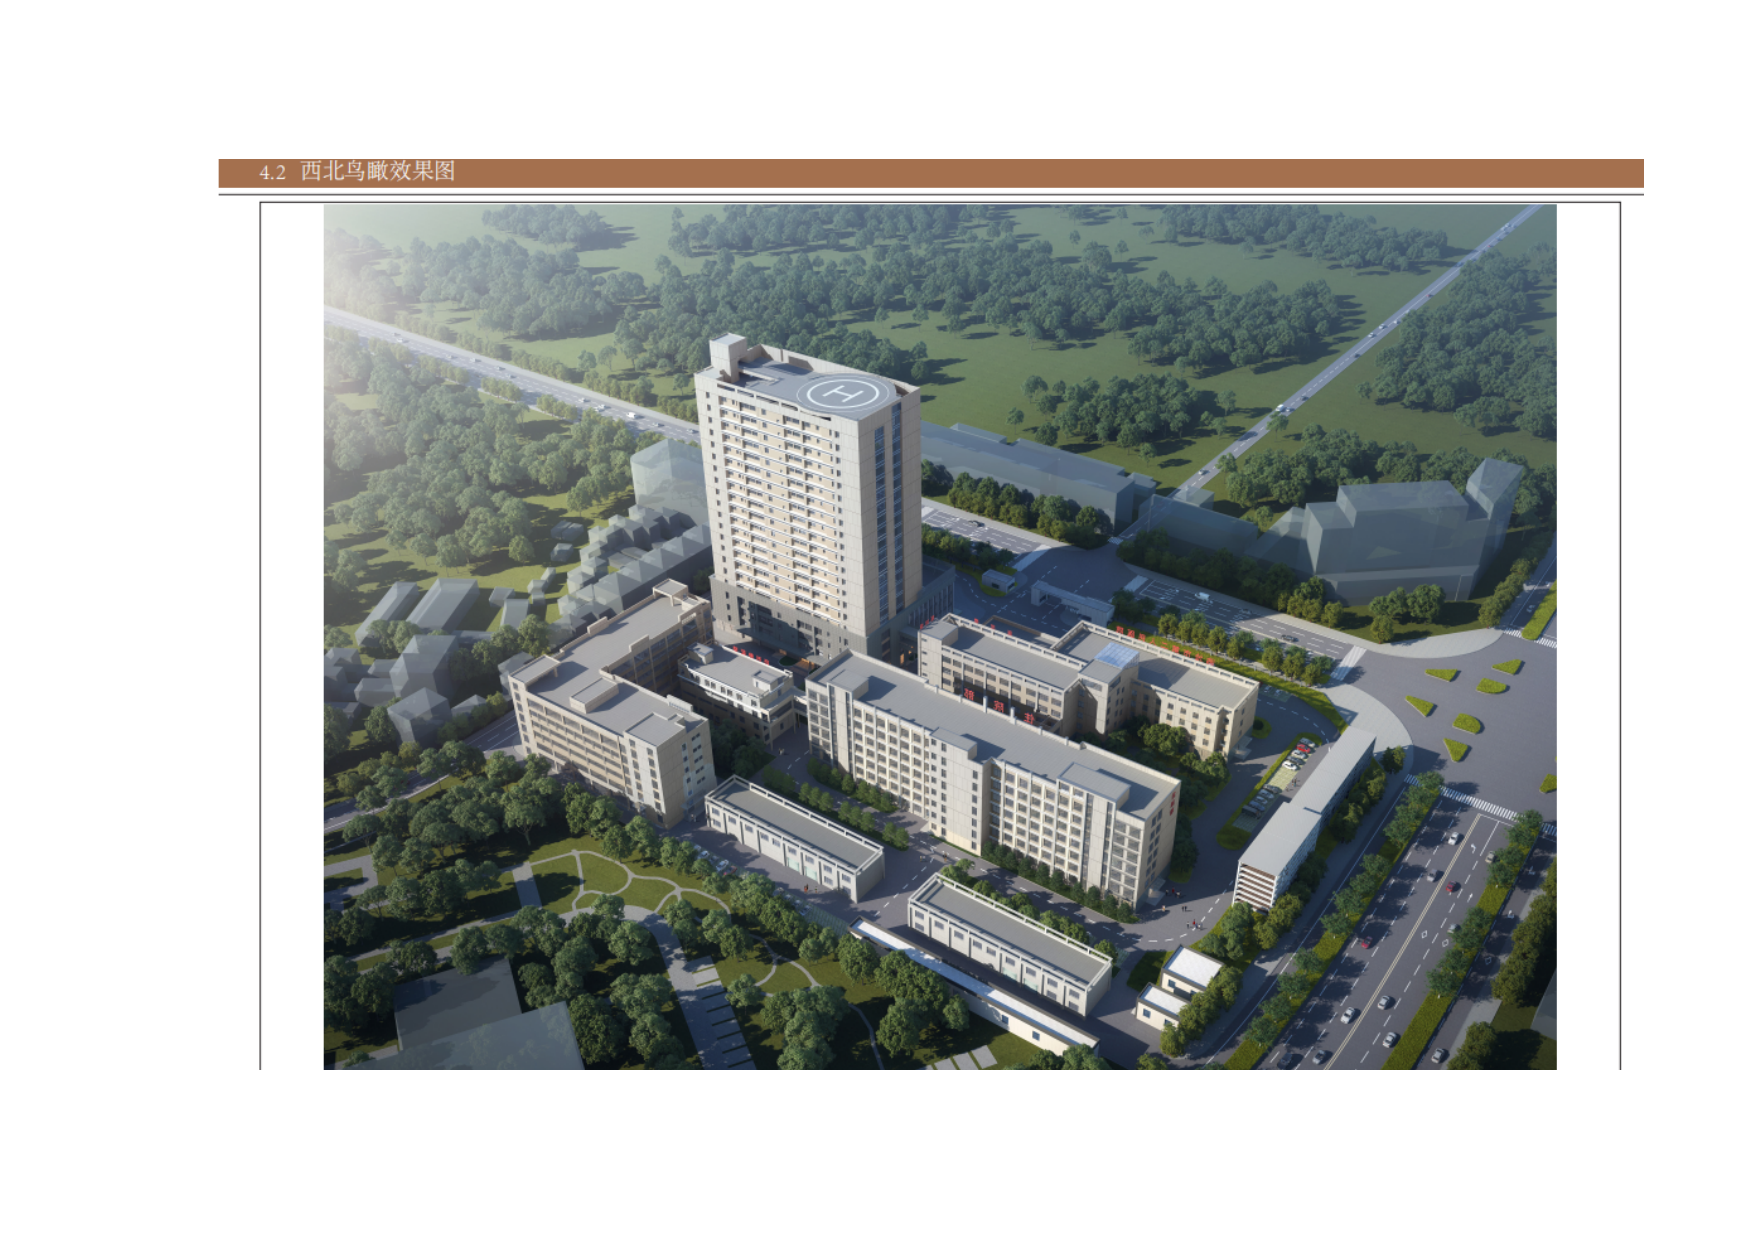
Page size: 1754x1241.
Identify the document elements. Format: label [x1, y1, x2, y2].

picture [218, 159, 1644, 1070]
